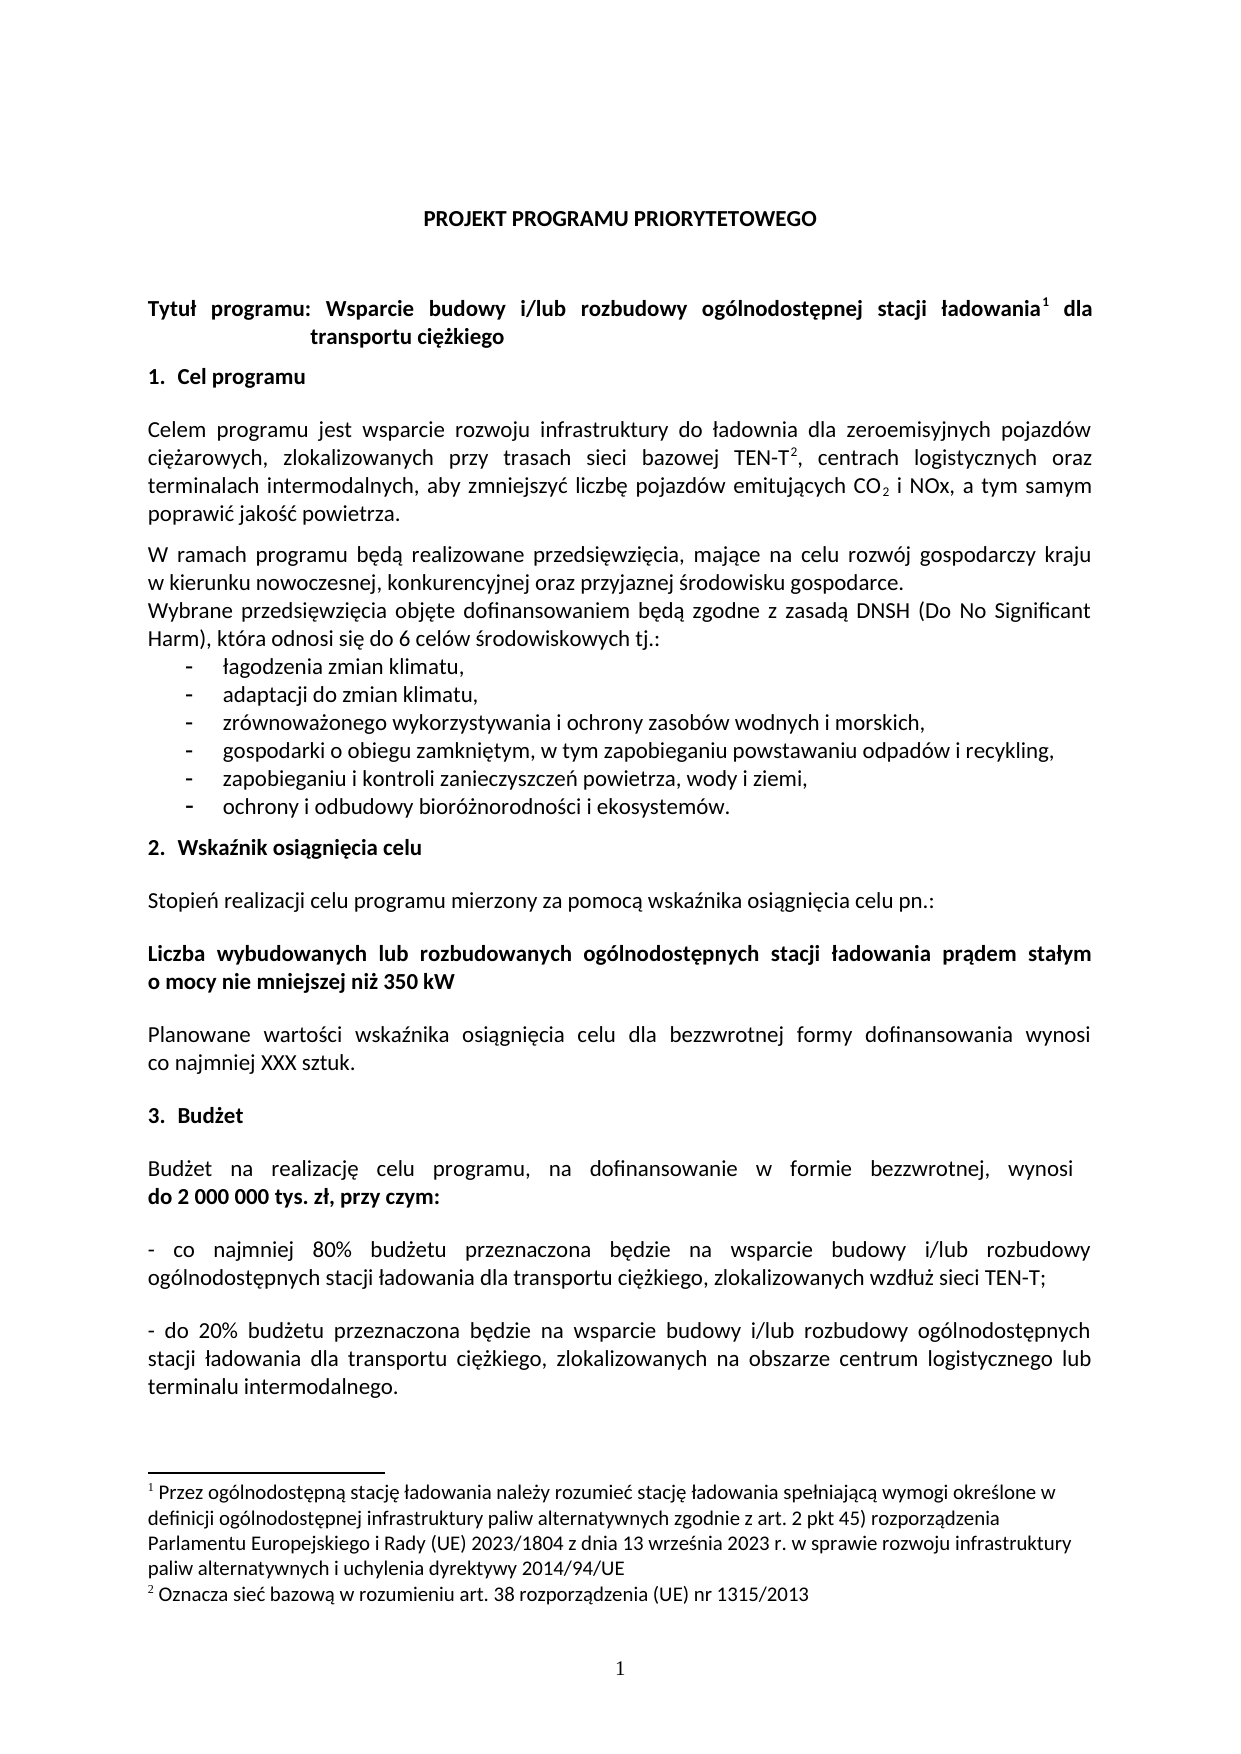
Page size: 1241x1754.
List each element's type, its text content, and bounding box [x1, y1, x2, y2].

text Tytuł programu: Wsparcie budowy i/lub rozbudowy ogólnodostępnej stacji ładowania dla transportu ciężkiego [148, 294, 1093, 350]
list łagodzenia zmian klimatu, [185, 652, 1093, 680]
list adaptacji do zmian klimatu, [185, 680, 1093, 708]
list Wskaźnik osiągnięcia celu [148, 833, 1093, 861]
text Stopień realizacji celu programu mierzony za pomocą wskaźnika osiągnięcia celu pn.: [148, 886, 1093, 914]
list gospodarki o obiegu zamkniętym, w tym zapobieganiu powstawaniu odpadów i recykling, [185, 736, 1093, 764]
list zrównoważonego wykorzystywania i ochrony zasobów wodnych i morskich, [185, 708, 1093, 736]
text Celem programu jest wsparcie rozwoju infrastruktury do ładownia dla zeroemisyjnych pojazdów ciężarowych, zlokalizowanych przy trasach sieci bazowej TEN-T, centrach logistycznych oraz terminalach intermodalnych, aby zmniejszyć liczbę pojazdów emitujących CO2 i NOx, a tym samym poprawić jakość powietrza. [148, 416, 1093, 528]
text - do 20% budżetu przeznaczona będzie na wsparcie budowy i/lub rozbudowy ogólnodostępnych stacji ładowania dla transportu ciężkiego, zlokalizowanych na obszarze centrum logistycznego lub terminalu intermodalnego. [148, 1316, 1093, 1400]
list Budżet [148, 1101, 1093, 1129]
text W ramach programu będą realizowane przedsięwzięcia, mające na celu rozwój gospodarczy kraju w kierunku nowoczesnej, konkurencyjnej oraz przyjaznej środowisku gospodarce. [148, 540, 1093, 596]
text Planowane wartości wskaźnika osiągnięcia celu dla bezzwrotnej formy dofinansowania wynosi co najmniej XXX sztuk. [148, 1020, 1093, 1076]
text PROJEKT PROGRAMU PRIORYTETOWEGO [148, 204, 1093, 232]
text Budżet na realizację celu programu, na dofinansowanie w formie bezzwrotnej, wynosi do 2 000 000 tys. zł, przy czym: [148, 1154, 1093, 1210]
list ochrony i odbudowy bioróżnorodności i ekosystemów. [185, 792, 1093, 820]
text Wybrane przedsięwzięcia objęte dofinansowaniem będą zgodne z zasadą DNSH (Do No Significant Harm), która odnosi się do 6 celów środowiskowych tj.: [148, 596, 1093, 652]
text Liczba wybudowanych lub rozbudowanych ogólnodostępnych stacji ładowania prądem stałym o mocy nie mniejszej niż 350 kW [148, 939, 1093, 995]
list Cel programu [148, 362, 1093, 391]
text - co najmniej 80% budżetu przeznaczona będzie na wsparcie budowy i/lub rozbudowy ogólnodostępnych stacji ładowania dla transportu ciężkiego, zlokalizowanych wzdłuż sieci TEN-T; [148, 1235, 1093, 1291]
list zapobieganiu i kontroli zanieczyszczeń powietrza, wody i ziemi, [185, 764, 1093, 792]
